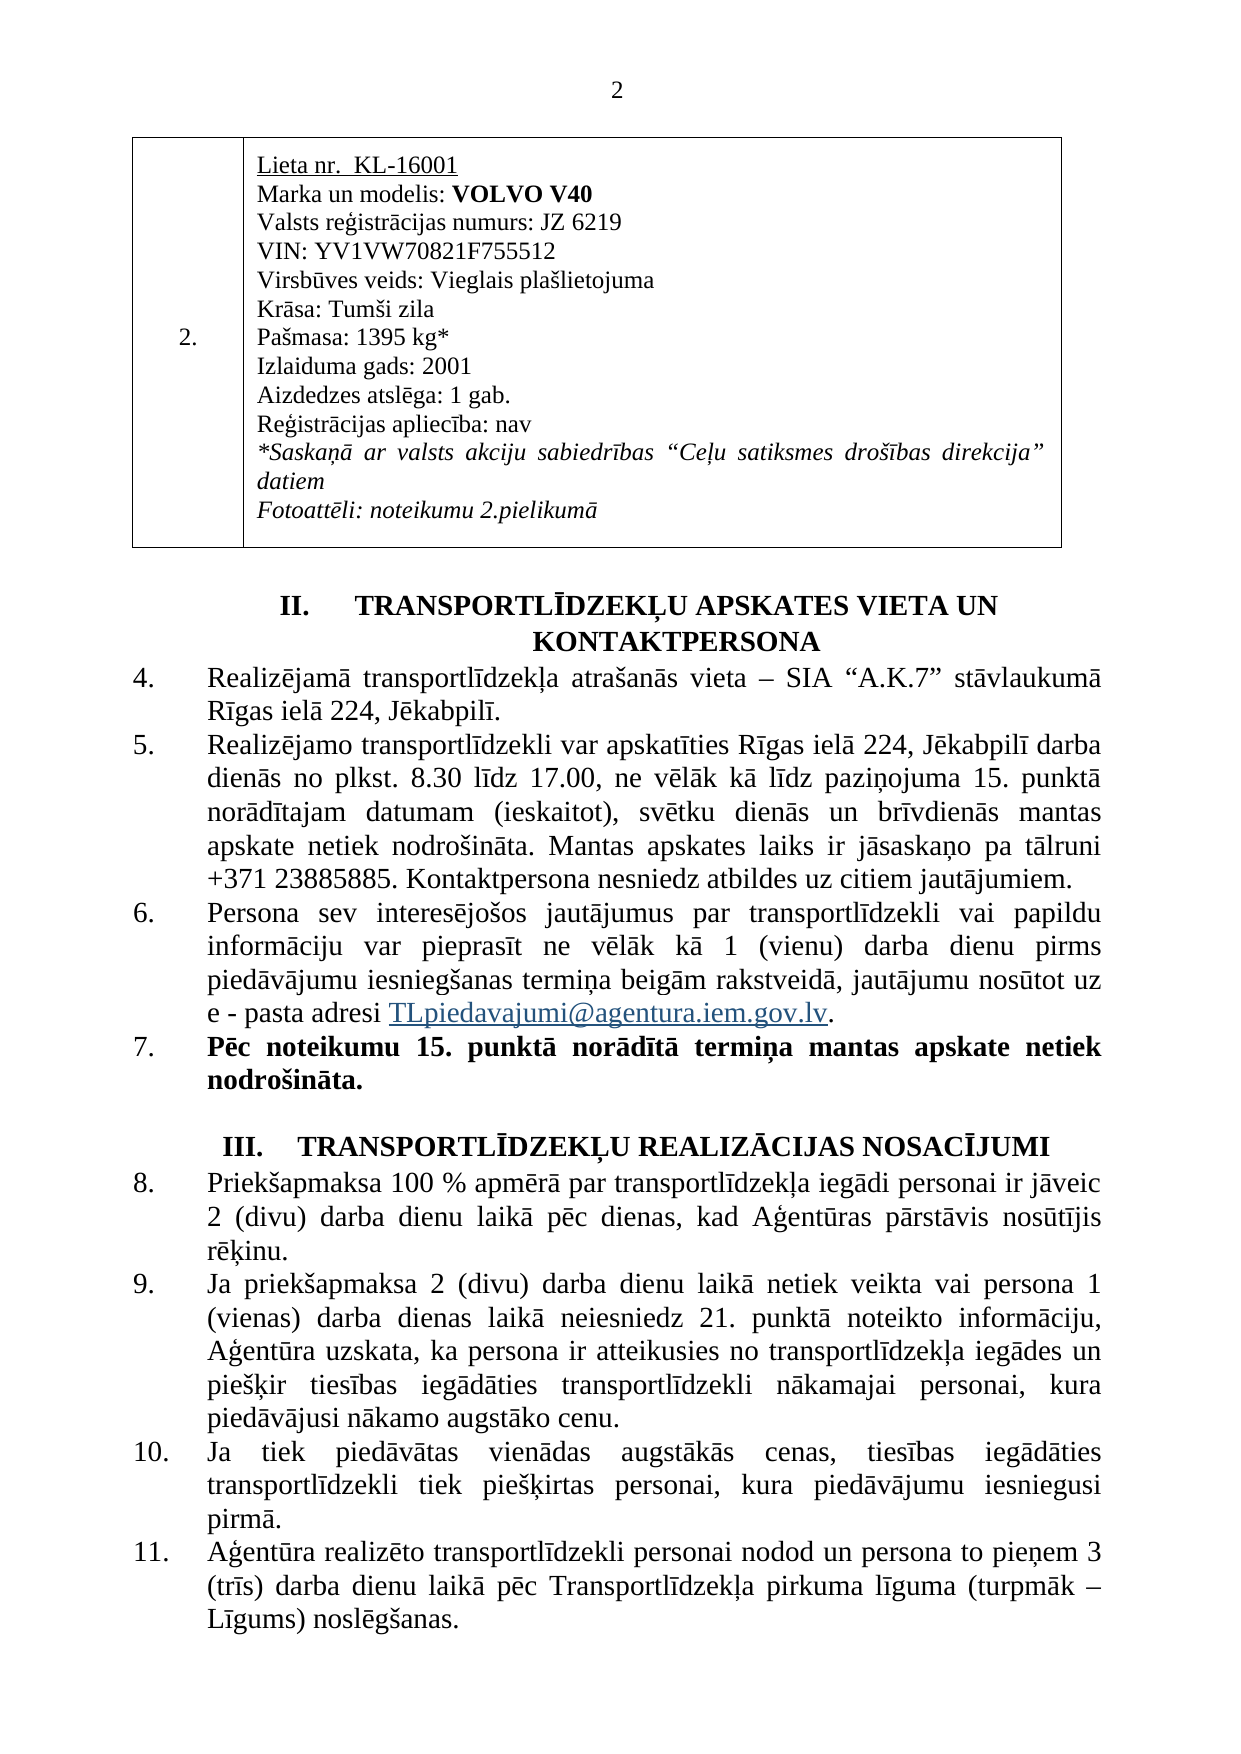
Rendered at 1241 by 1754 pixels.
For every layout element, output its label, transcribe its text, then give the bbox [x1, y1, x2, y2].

list Ja priekšapmaksa 2 (divu) darba dienu laikā netiek veikta vai persona 1 (vienas) darba dienas laikā neiesniedz 21. punktā noteikto informāciju, Aģentūra uzskata, ka persona ir atteikusies no transportlīdzekļa iegādes un piešķir tiesības iegādāties transportlīdzekli nākamajai personai, kura piedāvājusi nākamo augstāko cenu. [133, 1266, 1102, 1434]
list Realizējamo transportlīdzekli var apskatīties Rīgas ielā 224, Jēkabpilī darba dienās no plkst. 8.30 līdz 17.00, ne vēlāk kā līdz paziņojuma 15. punktā norādītajam datumam (ieskaitot), svētku dienās un brīvdienās mantas apskate netiek nodrošināta. Mantas apskates laiks ir jāsaskaņo pa tālruni +371 23885885. Kontaktpersona nesniedz atbildes uz citiem jautājumiem. [133, 727, 1102, 895]
list TRANSPORTLĪDZEKĻU APSKATES VIETA UN KONTAKTPERSONA [170, 588, 1107, 657]
list Pēc noteikumu 15. punktā norādītā termiņa mantas apskate netiek nodrošināta. [133, 1029, 1102, 1096]
table_cell Lieta nr. KL-16001 Marka un modelis: VOLVO V40 Valsts reģistrācijas numurs: JZ 6219 VIN: YV1VW70821F755512 Virsbūves veids: Vieglais plašlietojuma Krāsa: Tumši zila Pašmasa: 1395 kg* Izlaiduma gads: 2001 Aizdedzes atslēga: 1 gab. Reģistrācijas apliecība: nav *Saskaņā ar valsts akciju sabiedrības “Ceļu satiksmes drošības direkcija” datiem Fotoattēli: noteikumu 2.pielikumā [244, 138, 1061, 547]
list Aģentūra realizēto transportlīdzekli personai nodod un persona to pieņem 3 (trīs) darba dienu laikā pēc Transportlīdzekļa pirkuma līguma (turpmāk – Līgums) noslēgšanas. [133, 1534, 1102, 1635]
list TRANSPORTLĪDZEKĻU REALIZĀCIJAS NOSACĪJUMI [170, 1129, 1102, 1163]
list Ja tiek piedāvātas vienādas augstākās cenas, tiesības iegādāties transportlīdzekli tiek piešķirtas personai, kura piedāvājumu iesniegusi pirmā. [133, 1434, 1102, 1534]
list Priekšapmaksa 100 % apmērā par transportlīdzekļa iegādi personai ir jāveic 2 (divu) darba dienu laikā pēc dienas, kad Aģentūras pārstāvis nosūtījis rēķinu. [133, 1166, 1102, 1266]
table_cell 2. [133, 138, 243, 547]
list Realizējamā transportlīdzekļa atrašanās vieta – SIA “A.K.7” stāvlaukumā Rīgas ielā 224, Jēkabpilī. [133, 660, 1102, 727]
list Persona sev interesējošos jautājumus par transportlīdzekli vai papildu informāciju var pieprasīt ne vēlāk kā 1 (vienu) darba dienu pirms piedāvājumu iesniegšanas termiņa beigām rakstveidā, jautājumu nosūtot uz e - pasta adresi TLpiedavajumi@agentura.iem.gov.lv. [133, 895, 1102, 1029]
